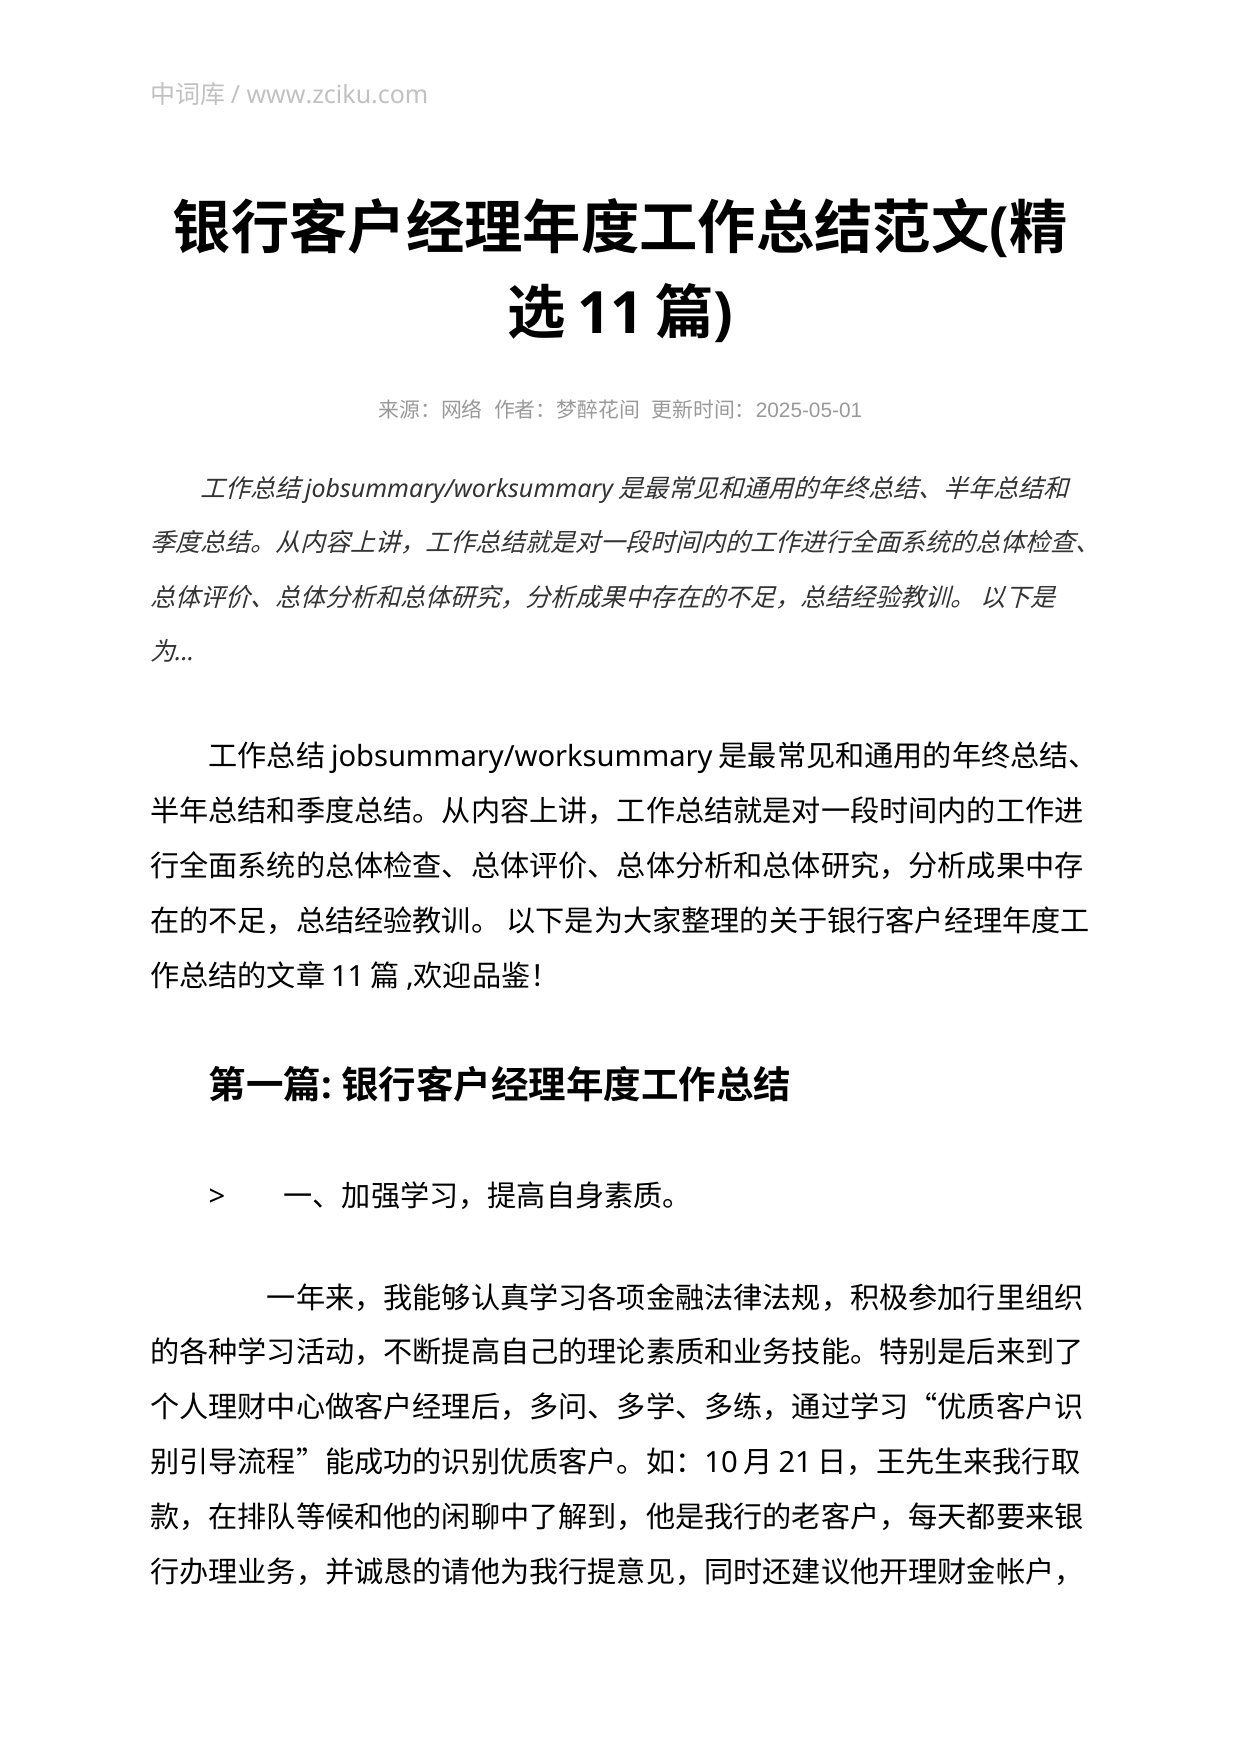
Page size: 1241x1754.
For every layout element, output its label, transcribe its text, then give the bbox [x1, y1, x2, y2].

text 来源：网络 作者：梦醉花间 更新时间：2025-05-01 [150, 398, 1090, 422]
text 第一篇: 银行客户经理年度工作总结 [150, 1054, 1090, 1109]
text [150, 1274, 1090, 1591]
subtitle 银行客户经理年度工作总结范文(精选11篇) [150, 181, 1090, 351]
text > 一、加强学习，提高自身素质。 [150, 1172, 1090, 1214]
text 工作总结jobsummary/worksummary是最常见和通用的年终总结、半年总结和季度总结。从内容上讲，工作总结就是对一段时间内的工作进行全面系统的总体检查、总体评价、总体分析和总体研究，分析成果中存在的不足，总结经验教训。 以下是为... [150, 468, 1090, 668]
text 工作总结jobsummary/worksummary是最常见和通用的年终总结、半年总结和季度总结。从内容上讲，工作总结就是对一段时间内的工作进行全面系统的总体检查、总体评价、总体分析和总体研究，分析成果中存在的不足，总结经验教训。 以下是为大家整理的关于银行客户经理年度工作总结的文章11篇 ,欢迎品鉴！ [150, 733, 1090, 995]
